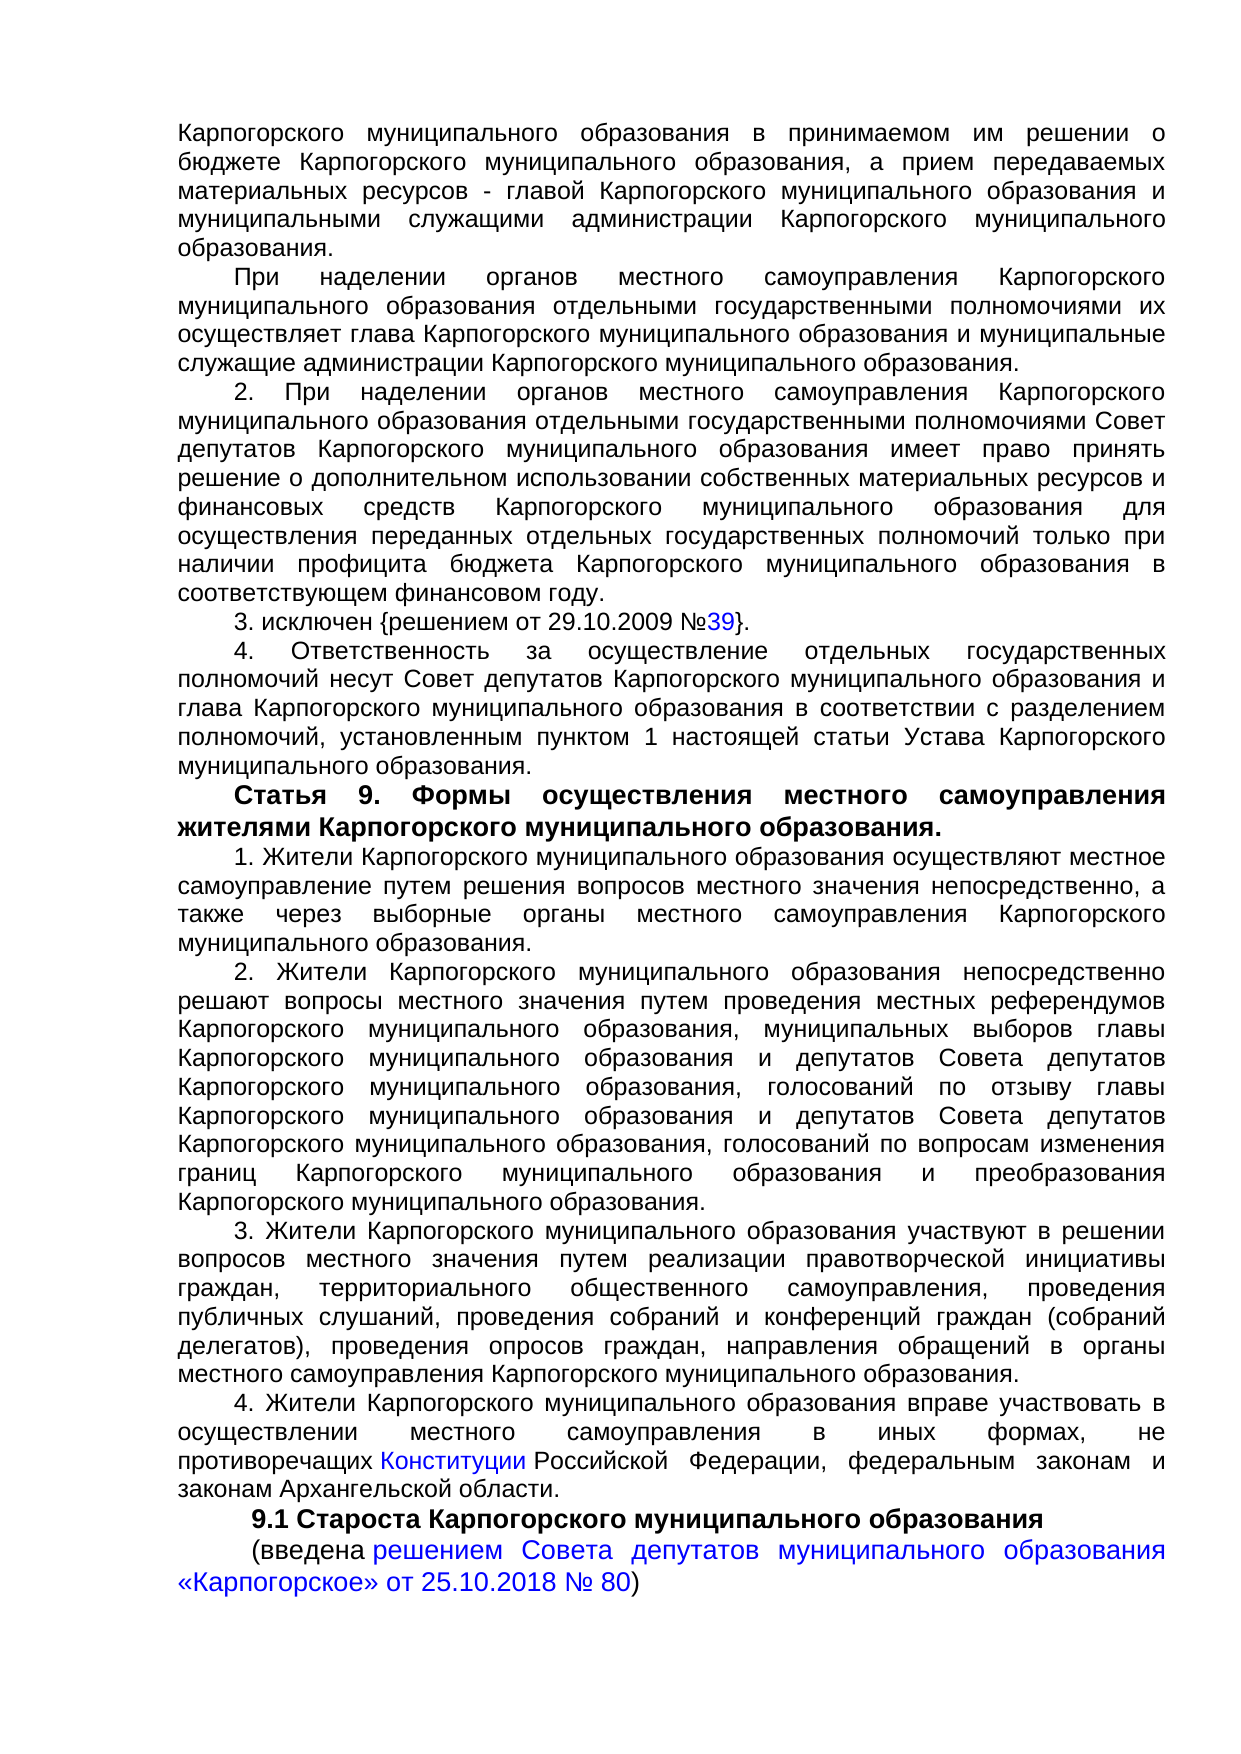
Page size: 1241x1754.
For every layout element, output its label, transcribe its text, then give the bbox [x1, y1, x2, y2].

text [177, 118, 1167, 262]
text 4. Ответственность за осуществление отдельных государственных полномочий несут Совет депутатов Карпогорского муниципального образования и глава Карпогорского муниципального образования в соответствии с разделением полномочий, установленным пунктом 1 настоящей статьи Устава Карпогорского муниципального образования. [177, 636, 1167, 779]
text При наделении органов местного самоуправления Карпогорского муниципального образования отдельными государственными полномочиями их осуществляет глава Карпогорского муниципального образования и муниципальные служащие администрации Карпогорского муниципального образования. [177, 262, 1167, 377]
text 3. Жители Карпогорского муниципального образования участвуют в решении вопросов местного значения путем реализации правотворческой инициативы граждан, территориального общественного самоуправления, проведения публичных слушаний, проведения собраний и конференций граждан (собраний делегатов), проведения опросов граждан, направления обращений в органы местного самоуправления Карпогорского муниципального образования. [177, 1216, 1167, 1388]
text Статья 9. Формы осуществления местного самоуправления жителями Карпогорского муниципального образования. [177, 779, 1167, 842]
text 9.1 Староста Карпогорского муниципального образования [177, 1503, 1167, 1534]
text (введена решением Совета депутатов муниципального образования «Карпогорское» от 25.10.2018 № 80) [177, 1534, 1167, 1597]
text 4. Жители Карпогорского муниципального образования вправе участвовать в осуществлении местного самоуправления в иных формах, не противоречащих Конституции Российской Федерации, федеральным законам и законам Архангельской области. [177, 1388, 1167, 1503]
text 2. Жители Карпогорского муниципального образования непосредственно решают вопросы местного значения путем проведения местных референдумов Карпогорского муниципального образования, муниципальных выборов главы Карпогорского муниципального образования и депутатов Совета депутатов Карпогорского муниципального образования, голосований по отзыву главы Карпогорского муниципального образования и депутатов Совета депутатов Карпогорского муниципального образования, голосований по вопросам изменения границ Карпогорского муниципального образования и преобразования Карпогорского муниципального образования. [177, 957, 1167, 1216]
text 1. Жители Карпогорского муниципального образования осуществляют местное самоуправление путем решения вопросов местного значения непосредственно, а также через выборные органы местного самоуправления Карпогорского муниципального образования. [177, 842, 1167, 957]
text 2. При наделении органов местного самоуправления Карпогорского муниципального образования отдельными государственными полномочиями Совет депутатов Карпогорского муниципального образования имеет право принять решение о дополнительном использовании собственных материальных ресурсов и финансовых средств Карпогорского муниципального образования для осуществления переданных отдельных государственных полномочий только при наличии профицита бюджета Карпогорского муниципального образования в соответствующем финансовом году. [177, 377, 1167, 607]
text 3. исключен {решением от 29.10.2009 №39}. [177, 607, 1167, 636]
